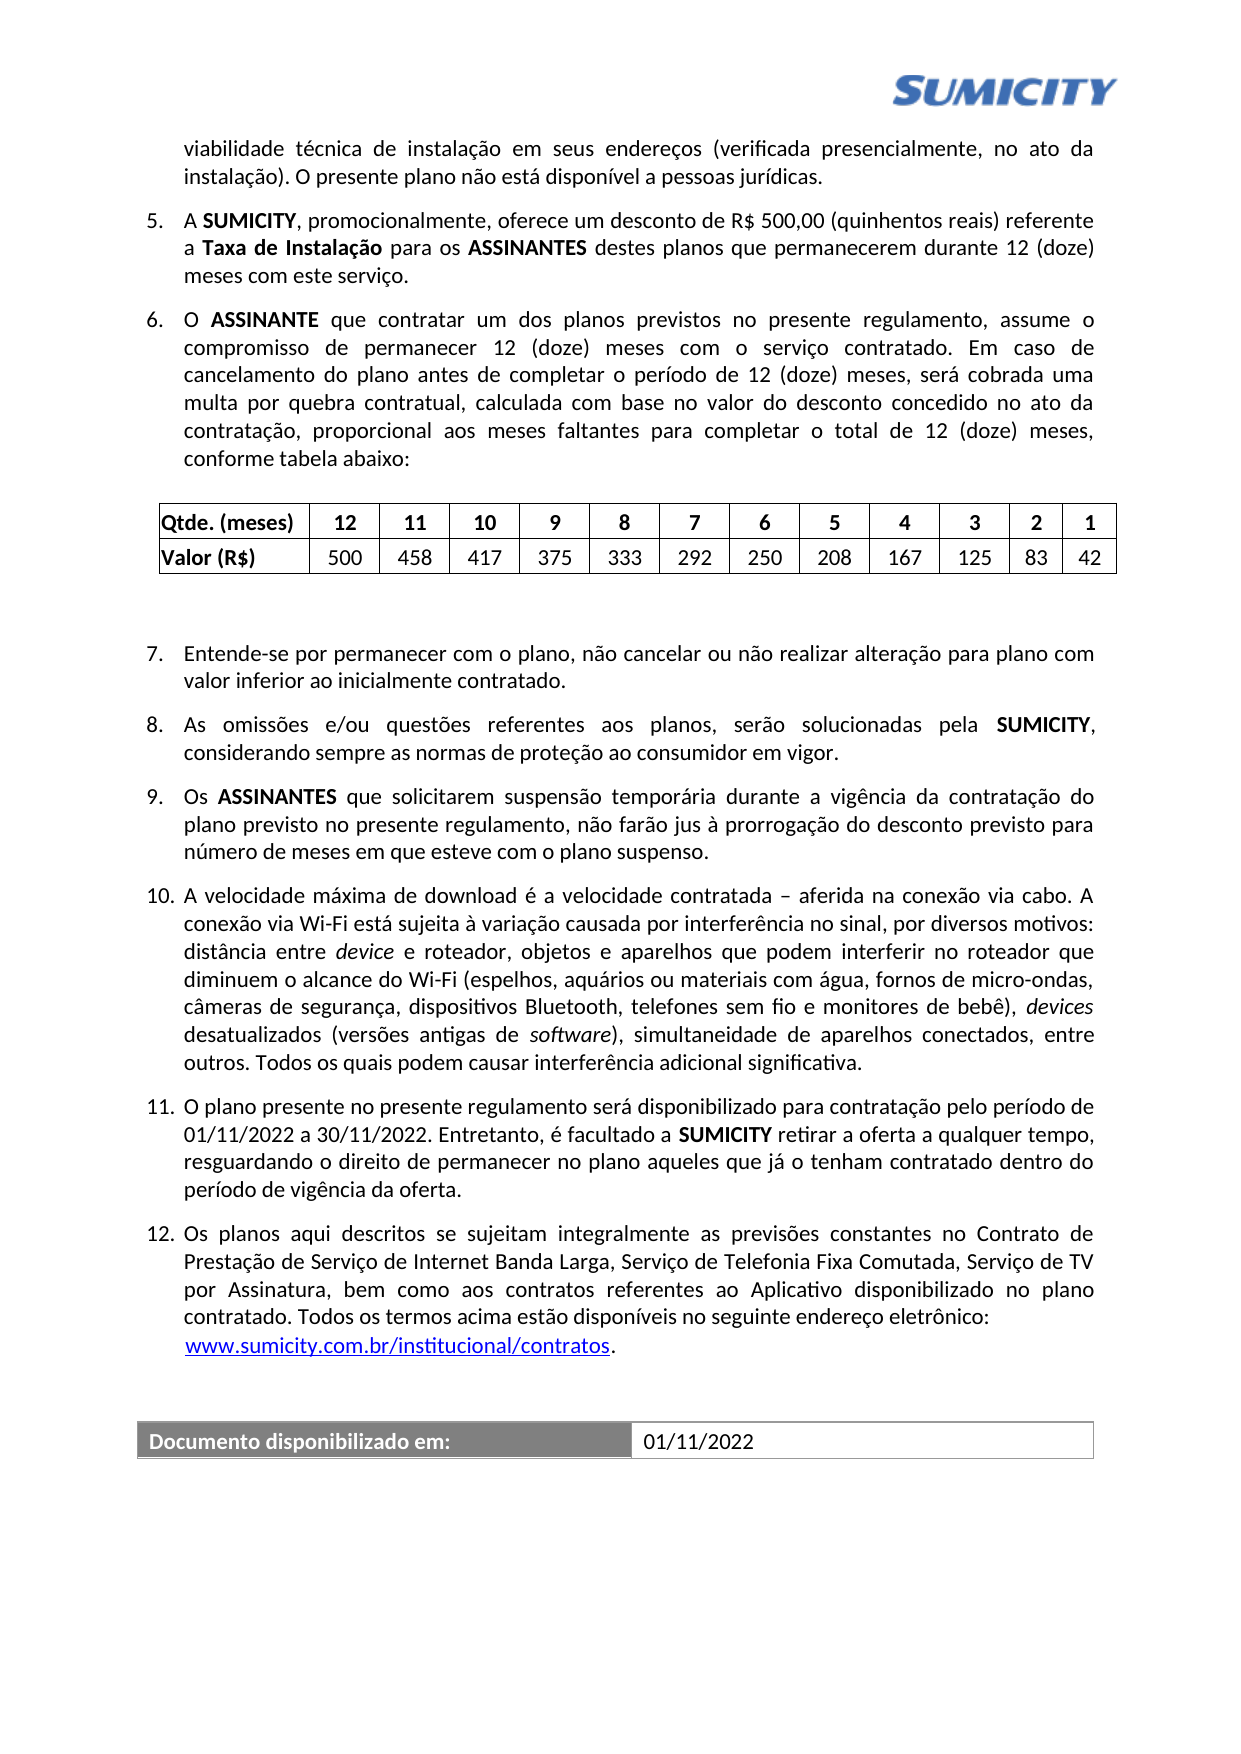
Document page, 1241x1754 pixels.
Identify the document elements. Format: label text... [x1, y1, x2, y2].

table_header 6 [730, 504, 799, 538]
text www.sumicity.com.br/institucional/contratos. [185, 1331, 1118, 1359]
table_cell 292 [660, 539, 729, 573]
table_header 3 [940, 504, 1009, 538]
table_header Documento disponibilizado em: [138, 1423, 631, 1457]
list O plano presente no presente regulamento será disponibilizado para contratação pelo período de 01/11/2022 a 30/11/2022. Entretanto, é facultado a SUMICITY retirar a oferta a qualquer tempo, resguardando o direito de permanecer no plano aqueles que já o tenham contratado dentro do período de vigência da oferta. [146, 1092, 1096, 1203]
list A velocidade máxima de download é a velocidade contratada – aferida na conexão via cabo. A conexão via Wi-Fi está sujeita à variação causada por interferência no sinal, por diversos motivos: distância entre device e roteador, objetos e aparelhos que podem interferir no roteador que diminuem o alcance do Wi-Fi (espelhos, aquários ou materiais com água, fornos de micro-ondas, câmeras de segurança, dispositivos Bluetooth, telefones sem fio e monitores de bebê), devices desatualizados (versões antigas de software), simultaneidade de aparelhos conectados, entre outros. Todos os quais podem causar interferência adicional significativa. [146, 882, 1096, 1076]
table_header 01/11/2022 [632, 1423, 1093, 1457]
table_cell 375 [520, 539, 589, 573]
table_cell 458 [380, 539, 449, 573]
table_cell 125 [940, 539, 1009, 573]
table_cell 417 [450, 539, 519, 573]
table_cell 500 [310, 539, 379, 573]
table_header 5 [800, 504, 869, 538]
table_header 2 [1010, 504, 1062, 538]
list O ASSINANTE que contratar um dos planos previstos no presente regulamento, assume o compromisso de permanecer 12 (doze) meses com o serviço contratado. Em caso de cancelamento do plano antes de completar o período de 12 (doze) meses, será cobrada uma multa por quebra contratual, calculada com base no valor do desconto concedido no ato da contratação, proporcional aos meses faltantes para completar o total de 12 (doze) meses, conforme tabela abaixo: [146, 305, 1096, 472]
table_header 4 [870, 504, 939, 538]
table_cell 208 [800, 539, 869, 573]
table_cell Valor (R$) [160, 539, 309, 573]
table_header 7 [660, 504, 729, 538]
table_cell 42 [1063, 539, 1116, 573]
list As omissões e/ou questões referentes aos planos, serão solucionadas pela SUMICITY, considerando sempre as normas de proteção ao consumidor em vigor. [146, 711, 1096, 766]
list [146, 134, 1096, 190]
table_header 8 [590, 504, 659, 538]
list A SUMICITY, promocionalmente, oferece um desconto de R$ 500,00 (quinhentos reais) referente a Taxa de Instalação para os ASSINANTES destes planos que permanecerem durante 12 (doze) meses com este serviço. [146, 206, 1096, 289]
table_cell 167 [870, 539, 939, 573]
table_cell 250 [730, 539, 799, 573]
table_cell 83 [1010, 539, 1062, 573]
picture [892, 75, 1119, 107]
list Os planos aqui descritos se sujeitam integralmente as previsões constantes no Contrato de Prestação de Serviço de Internet Banda Larga, Serviço de Telefonia Fixa Comutada, Serviço de TV por Assinatura, bem como aos contratos referentes ao Aplicativo disponibilizado no plano contratado. Todos os termos acima estão disponíveis no seguinte endereço eletrônico: [146, 1219, 1096, 1331]
table_header 11 [380, 504, 449, 538]
list Entende-se por permanecer com o plano, não cancelar ou não realizar alteração para plano com valor inferior ao inicialmente contratado. [146, 639, 1096, 694]
table_header 12 [310, 504, 379, 538]
list Os ASSINANTES que solicitarem suspensão temporária durante a vigência da contratação do plano previsto no presente regulamento, não farão jus à prorrogação do desconto previsto para número de meses em que esteve com o plano suspenso. [146, 782, 1096, 866]
table_cell 333 [590, 539, 659, 573]
table_header 9 [520, 504, 589, 538]
table_header 10 [450, 504, 519, 538]
table_header 1 [1063, 504, 1116, 538]
table_header Qtde. (meses) [160, 504, 309, 538]
